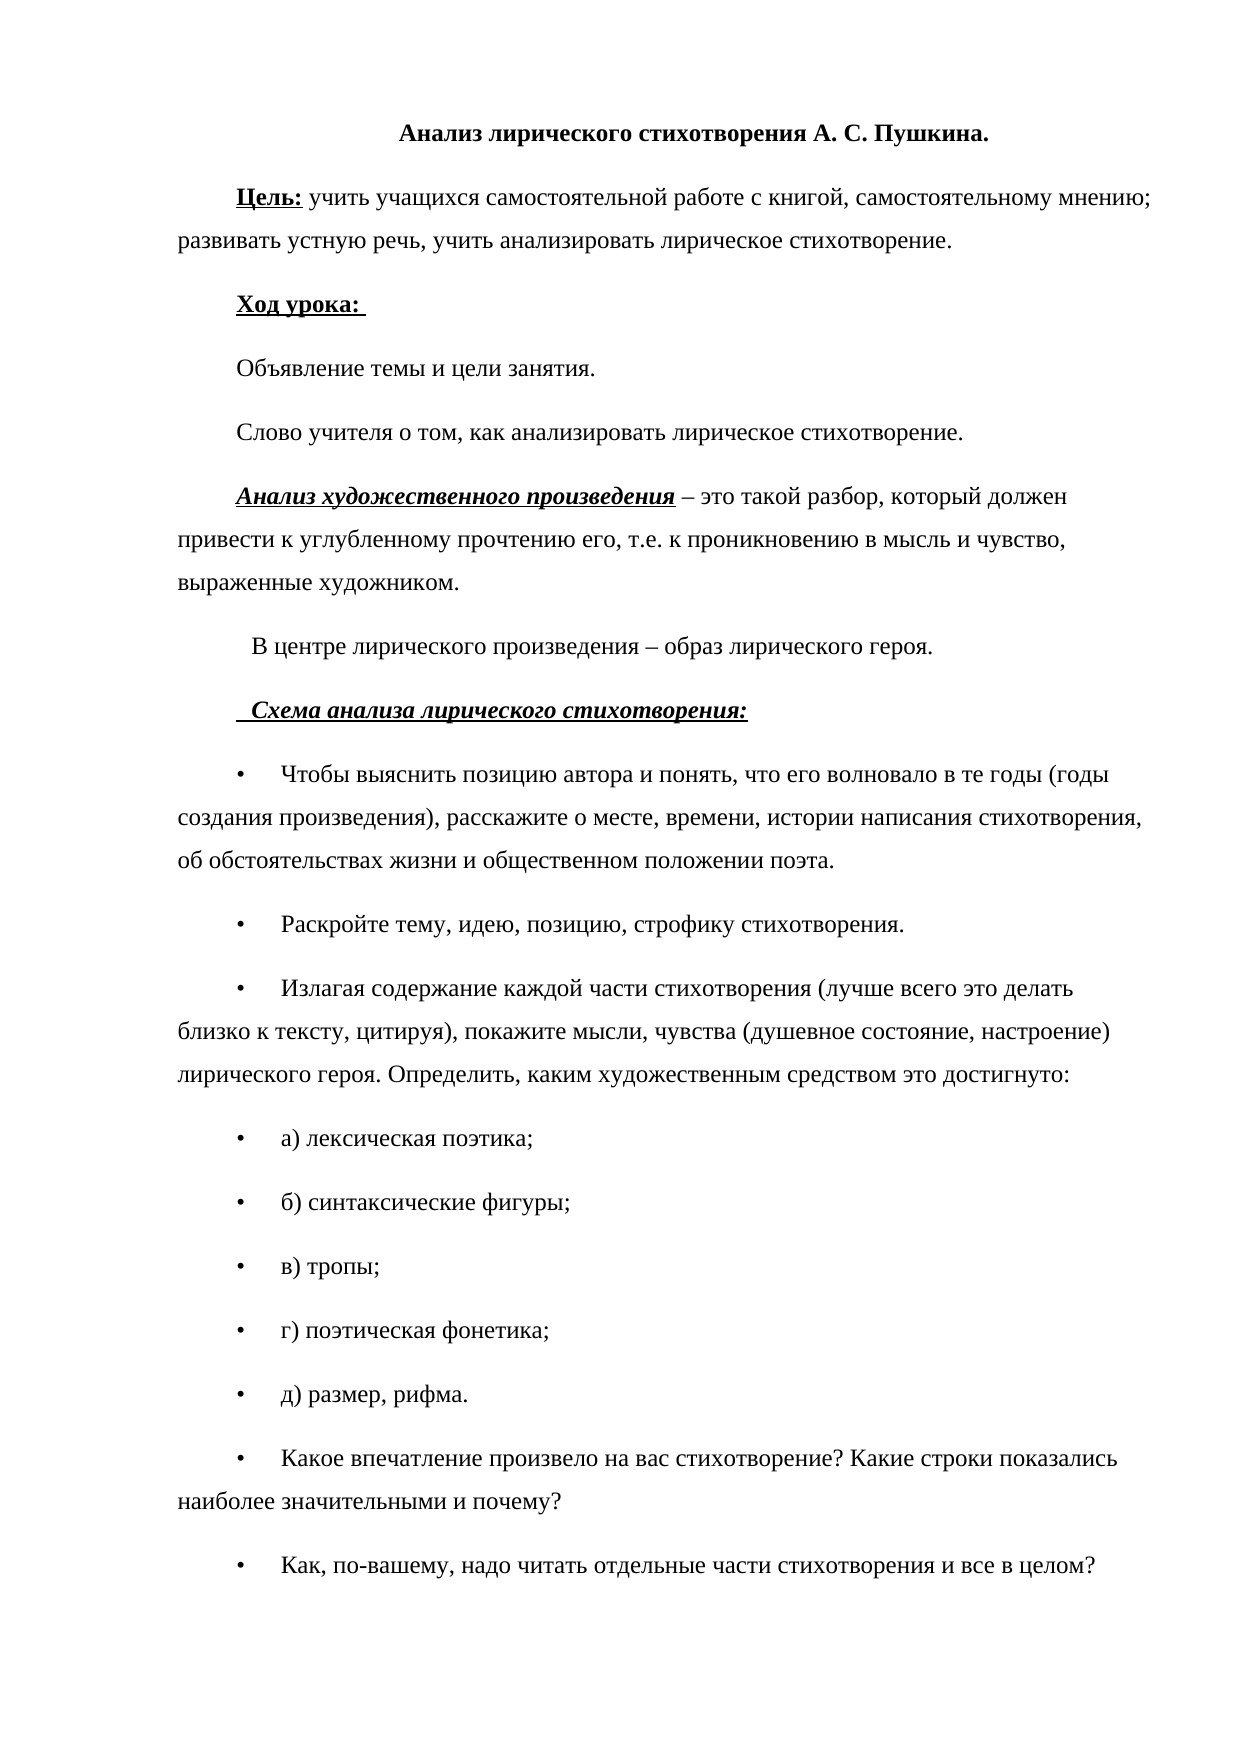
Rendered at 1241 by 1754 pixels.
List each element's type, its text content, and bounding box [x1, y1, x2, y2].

list Какое впечатление произвело на вас стихотворение? Какие строки показались наиболее значительными и почему? [177, 1443, 1152, 1515]
list б) синтаксические фигуры; [177, 1187, 1152, 1216]
list д) размер, рифма. [177, 1379, 1152, 1408]
list а) лексическая поэтика; [177, 1123, 1152, 1152]
list Раскройте тему, идею, позицию, строфику стихотворения. [236, 909, 1152, 938]
list г) поэтическая фонетика; [177, 1315, 1152, 1344]
text В центре лирического произведения – образ лирического героя. [177, 631, 1152, 660]
list Как, по-вашему, надо читать отдельные части стихотворения и все в целом? [236, 1550, 1152, 1579]
list Чтобы выяснить позицию автора и понять, что его волновало в те годы (годы создания произведения), расскажите о месте, времени, истории написания стихотворения, об обстоятельствах жизни и общественном положении поэта. [177, 759, 1152, 874]
text Ход урока: [177, 289, 1152, 318]
list в) тропы; [177, 1251, 1152, 1280]
text Объявление темы и цели занятия. [177, 353, 1152, 382]
text Анализ лирического стихотворения А. С. Пушкина. [177, 118, 1152, 147]
text Анализ художественного произведения – это такой разбор, который должен привести к углубленному прочтению его, т.е. к проникновению в мысль и чувство, выраженные художником. [177, 481, 1152, 596]
list Излагая содержание каждой части стихотворения (лучше всего это делать близко к тексту, цитируя), покажите мысли, чувства (душевное состояние, настроение) лирического героя. Определить, каким художественным средством это достигнуто: [177, 973, 1152, 1088]
text Схема анализа лирического стихотворения: [177, 695, 1152, 724]
text Цель: учить учащихся самостоятельной работе с книгой, самостоятельному мнению; развивать устную речь, учить анализировать лирическое стихотворение. [177, 182, 1152, 254]
text Слово учителя о том, как анализировать лирическое стихотворение. [177, 417, 1152, 446]
